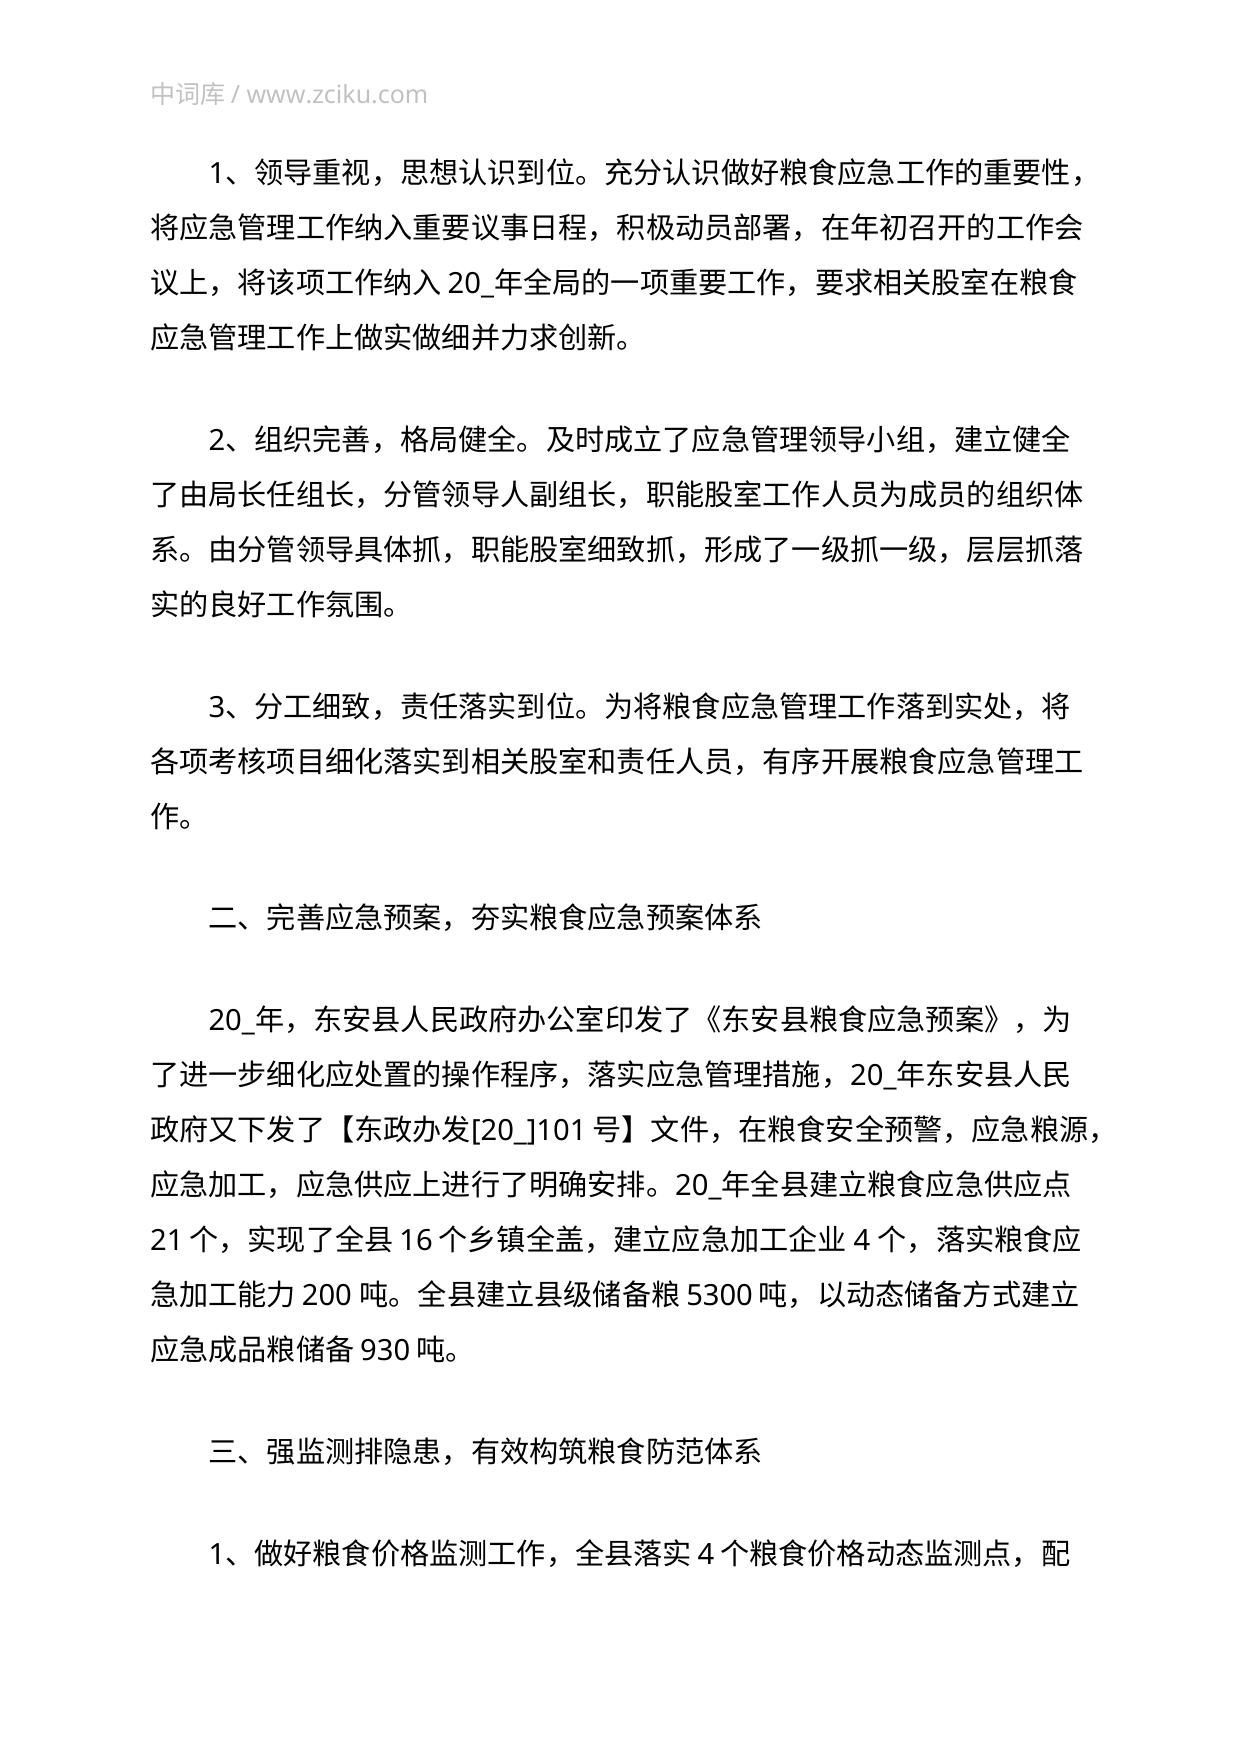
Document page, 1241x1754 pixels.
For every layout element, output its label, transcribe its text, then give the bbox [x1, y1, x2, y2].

text 2、组织完善，格局健全。及时成立了应急管理领导小组，建立健全了由局长任组长，分管领导人副组长，职能股室工作人员为成员的组织体系。由分管领导具体抓，职能股室细致抓，形成了一级抓一级，层层抓落实的良好工作氛围。 [150, 417, 1090, 624]
text 20_年，东安县人民政府办公室印发了《东安县粮食应急预案》，为了进一步细化应处置的操作程序，落实应急管理措施，20_年东安县人民政府又下发了【东政办发[20_]101号】文件，在粮食安全预警，应急粮源，应急加工，应急供应上进行了明确安排。20_年全县建立粮食应急供应点 21个，实现了全县16个乡镇全盖，建立应急加工企业 4 个，落实粮食应急加工能力200 吨。全县建立县级储备粮5300吨，以动态储备方式建立应急成品粮储备930吨。 [150, 997, 1090, 1369]
text 3、分工细致，责任落实到位。为将粮食应急管理工作落到实处，将各项考核项目细化落实到相关股室和责任人员，有序开展粮食应急管理工作。 [150, 683, 1090, 835]
text 1、领导重视，思想认识到位。充分认识做好粮食应急工作的重要性，将应急管理工作纳入重要议事日程，积极动员部署，在年初召开的工作会议上，将该项工作纳入20_年全局的一项重要工作，要求相关股室在粮食应急管理工作上做实做细并力求创新。 [150, 150, 1090, 357]
text 三、强监测排隐患，有效构筑粮食防范体系 [150, 1429, 1090, 1471]
text 二、完善应急预案，夯实粮食应急预案体系 [150, 895, 1090, 937]
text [150, 1530, 1090, 1573]
